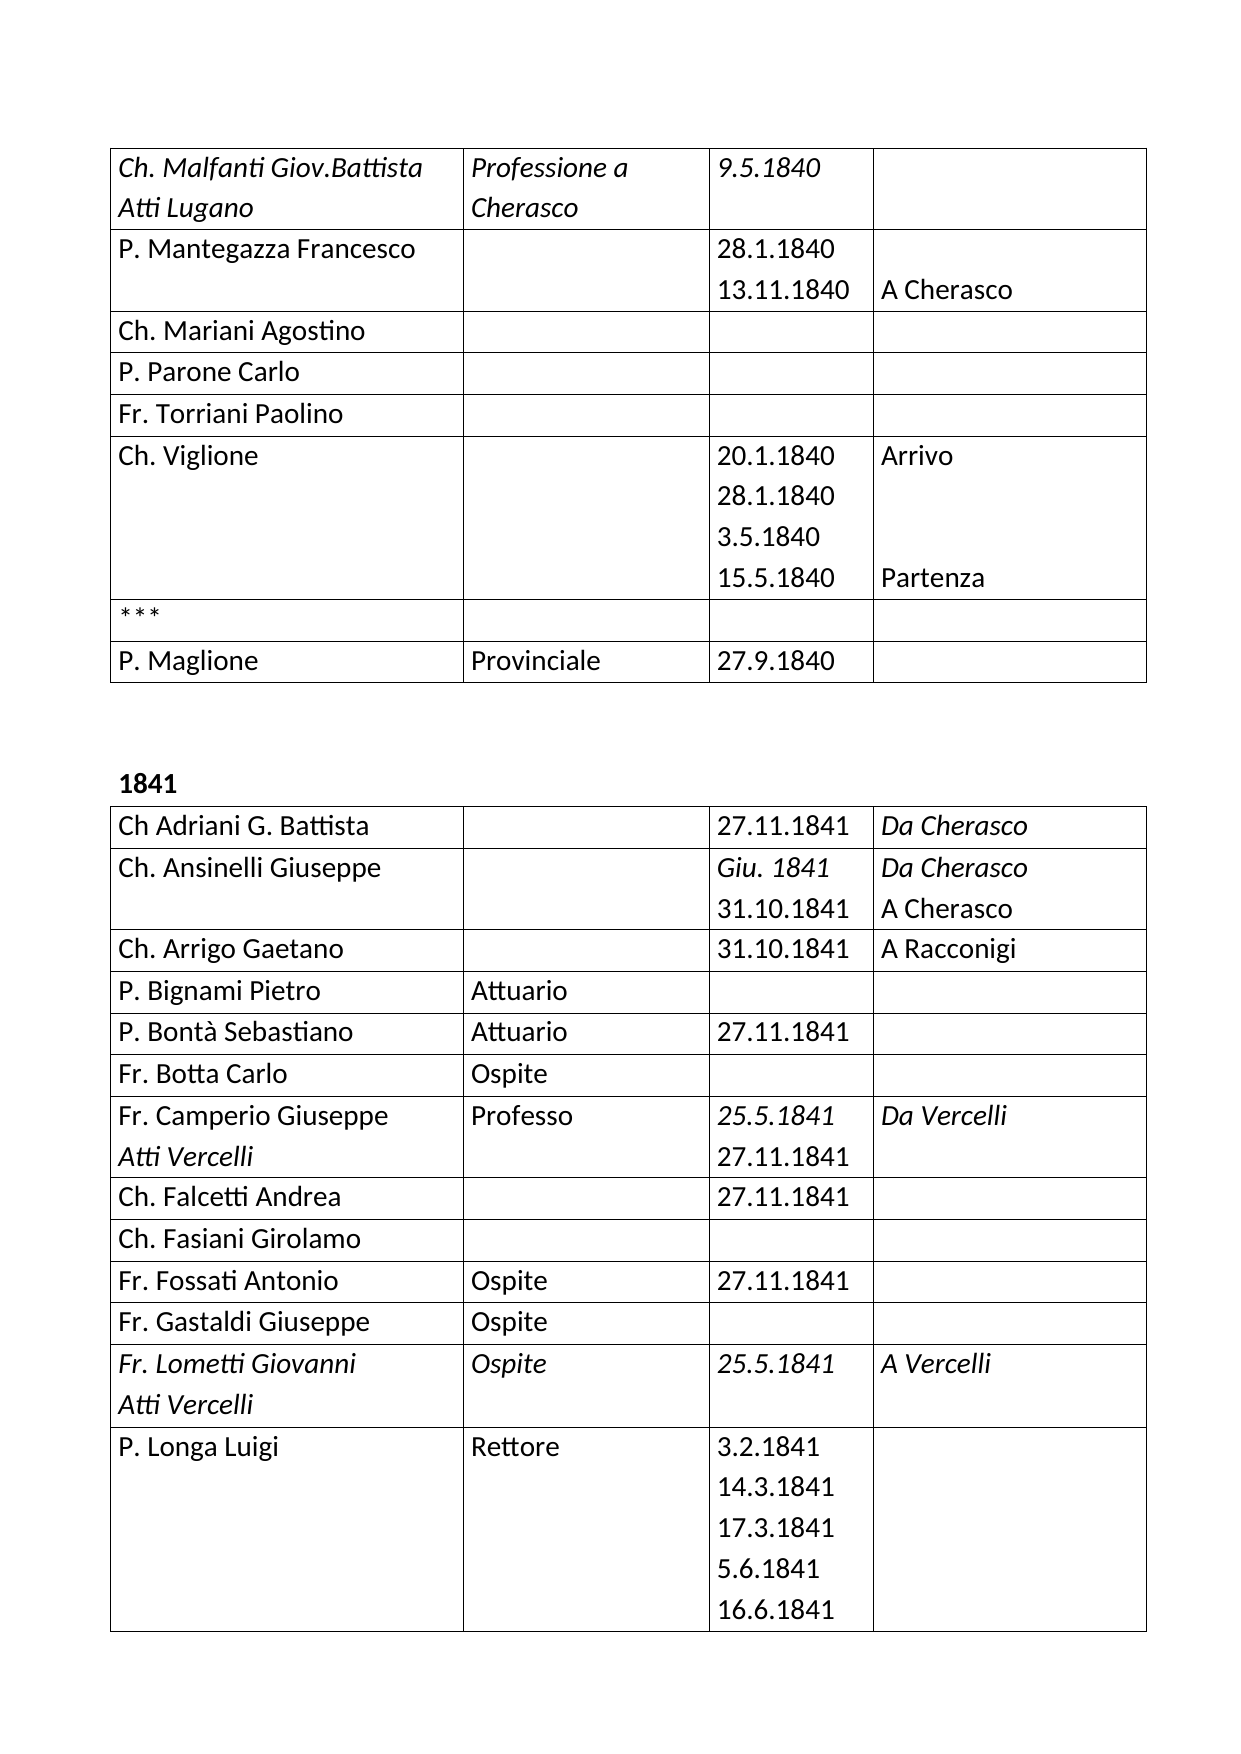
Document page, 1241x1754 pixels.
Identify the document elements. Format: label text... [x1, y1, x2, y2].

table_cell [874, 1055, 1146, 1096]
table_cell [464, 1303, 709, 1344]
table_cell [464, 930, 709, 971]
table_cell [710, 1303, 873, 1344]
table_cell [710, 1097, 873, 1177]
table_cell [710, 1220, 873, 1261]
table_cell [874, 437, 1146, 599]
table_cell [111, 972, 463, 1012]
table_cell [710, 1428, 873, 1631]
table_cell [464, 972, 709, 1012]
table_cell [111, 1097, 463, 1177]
text 1841 [118, 765, 1122, 801]
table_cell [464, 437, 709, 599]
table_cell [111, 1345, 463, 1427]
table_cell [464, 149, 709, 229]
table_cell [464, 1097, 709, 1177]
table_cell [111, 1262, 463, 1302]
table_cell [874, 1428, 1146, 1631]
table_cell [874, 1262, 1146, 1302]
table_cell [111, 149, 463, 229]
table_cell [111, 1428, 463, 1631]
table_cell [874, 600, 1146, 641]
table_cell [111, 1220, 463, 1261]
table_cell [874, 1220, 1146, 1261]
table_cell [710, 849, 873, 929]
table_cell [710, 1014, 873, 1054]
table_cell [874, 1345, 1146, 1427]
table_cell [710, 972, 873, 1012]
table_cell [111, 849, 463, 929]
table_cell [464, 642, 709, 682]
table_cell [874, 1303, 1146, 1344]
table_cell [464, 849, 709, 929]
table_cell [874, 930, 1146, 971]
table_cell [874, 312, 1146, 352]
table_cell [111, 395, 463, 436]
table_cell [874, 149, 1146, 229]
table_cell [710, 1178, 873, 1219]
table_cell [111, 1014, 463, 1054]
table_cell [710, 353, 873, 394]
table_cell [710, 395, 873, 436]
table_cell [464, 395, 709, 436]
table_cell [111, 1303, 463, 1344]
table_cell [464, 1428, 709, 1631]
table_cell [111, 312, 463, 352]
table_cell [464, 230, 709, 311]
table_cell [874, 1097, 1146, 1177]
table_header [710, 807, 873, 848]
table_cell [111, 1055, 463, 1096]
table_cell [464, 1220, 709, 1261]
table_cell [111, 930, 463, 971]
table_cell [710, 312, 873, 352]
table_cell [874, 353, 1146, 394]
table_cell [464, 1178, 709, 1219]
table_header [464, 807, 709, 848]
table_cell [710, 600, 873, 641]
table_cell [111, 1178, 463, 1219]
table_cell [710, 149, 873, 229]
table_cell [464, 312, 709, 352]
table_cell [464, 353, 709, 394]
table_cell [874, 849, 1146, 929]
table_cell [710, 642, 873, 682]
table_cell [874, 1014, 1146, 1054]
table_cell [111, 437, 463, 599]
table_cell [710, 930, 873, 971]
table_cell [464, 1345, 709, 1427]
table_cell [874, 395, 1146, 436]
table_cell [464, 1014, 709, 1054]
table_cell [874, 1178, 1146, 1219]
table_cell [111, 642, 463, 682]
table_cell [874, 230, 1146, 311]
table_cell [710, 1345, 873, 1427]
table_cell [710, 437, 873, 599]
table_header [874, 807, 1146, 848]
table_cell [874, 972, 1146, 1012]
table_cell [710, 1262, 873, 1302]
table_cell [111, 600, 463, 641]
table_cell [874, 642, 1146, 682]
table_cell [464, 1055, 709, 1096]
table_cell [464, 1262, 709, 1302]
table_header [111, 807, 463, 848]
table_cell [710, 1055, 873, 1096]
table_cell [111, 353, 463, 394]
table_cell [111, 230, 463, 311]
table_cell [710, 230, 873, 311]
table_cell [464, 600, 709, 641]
